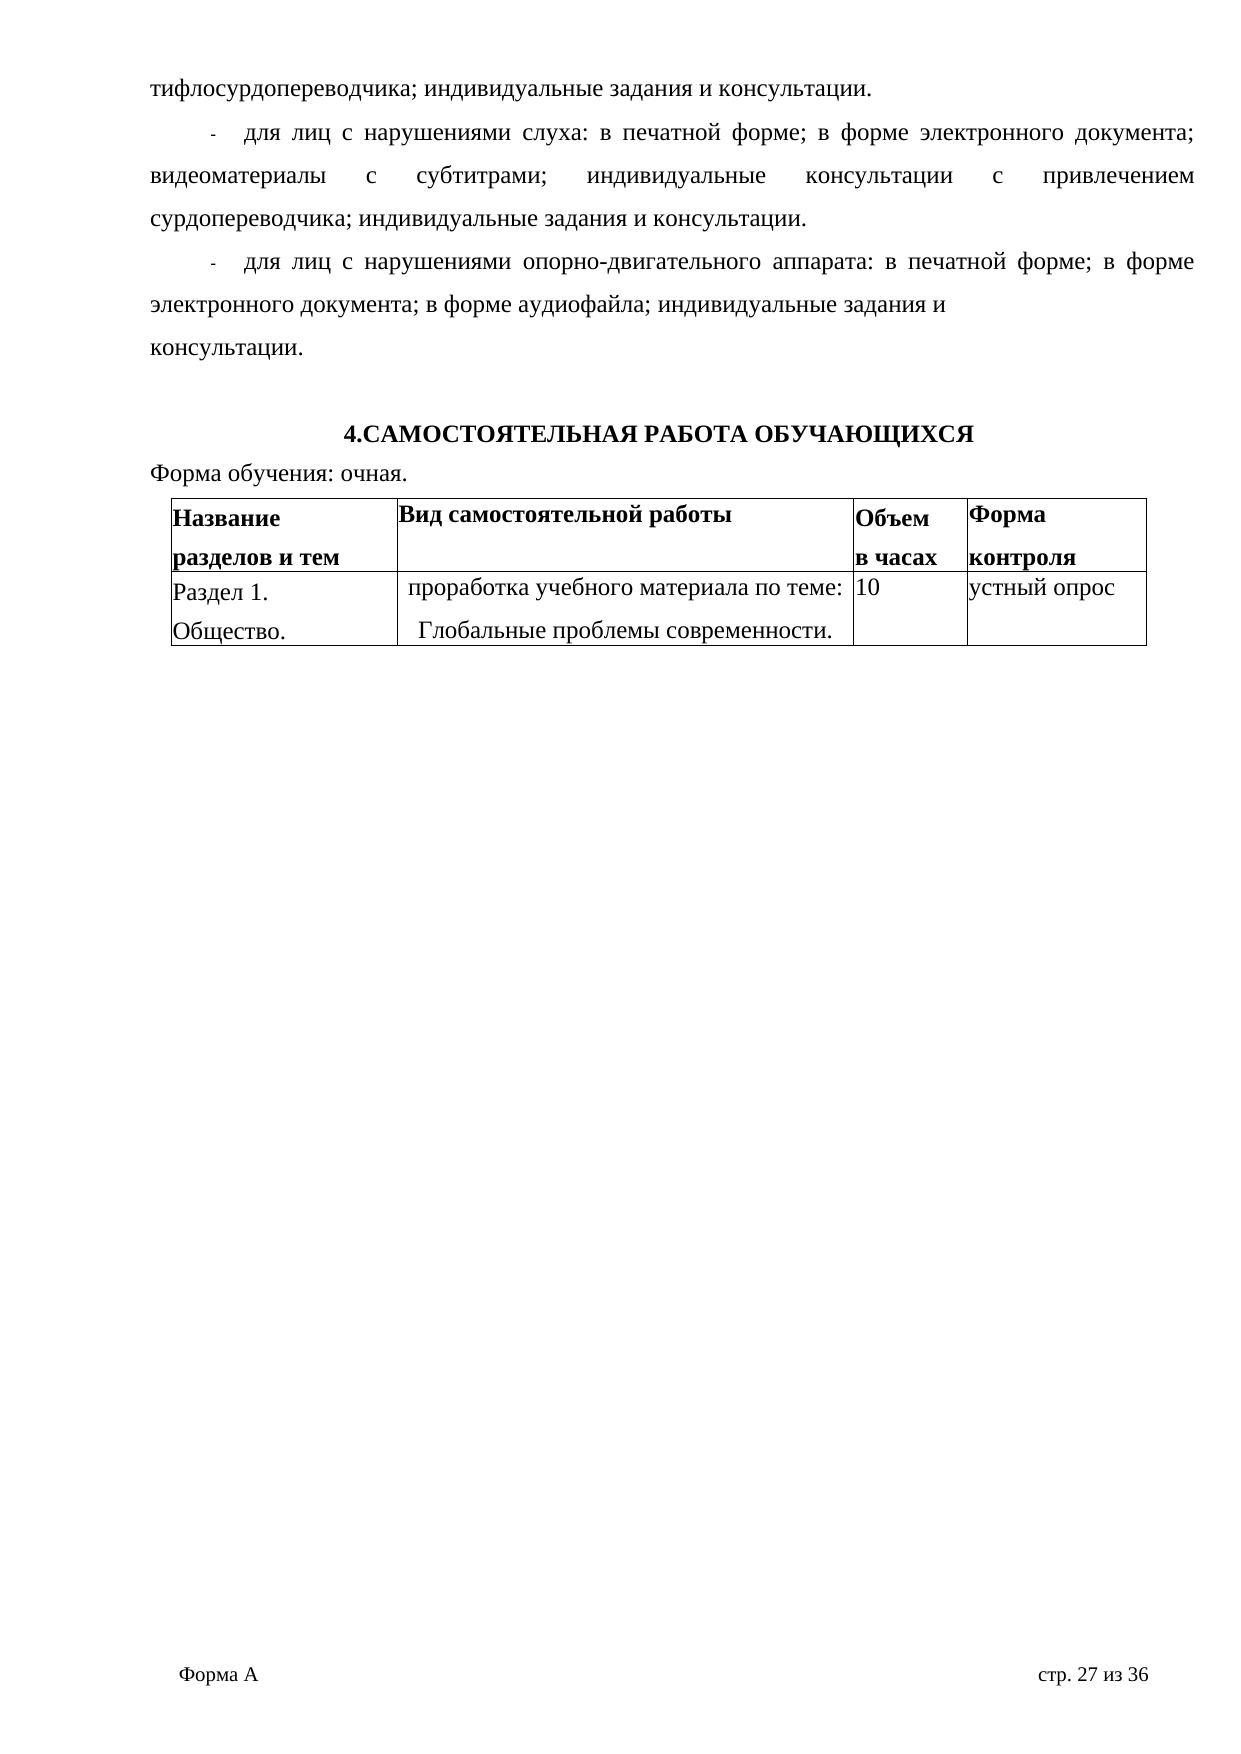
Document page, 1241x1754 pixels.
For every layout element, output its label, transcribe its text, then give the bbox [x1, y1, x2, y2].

table_header Название разделов и тем [172, 499, 397, 571]
table_header Вид самостоятельной работы [398, 499, 853, 571]
table_header Форма контроля [968, 499, 1146, 571]
text Форма обучения: очная. [123, 458, 1195, 487]
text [150, 73, 1195, 102]
table_cell проработка учебного материала по теме: Глобальные проблемы современности. [398, 572, 853, 645]
text 4.САМОСТОЯТЕЛЬНАЯ РАБОТА ОБУЧАЮЩИХСЯ [123, 419, 1195, 448]
table_cell Раздел 1. Общество. [172, 572, 397, 645]
list для лиц с нарушениями опорно-двигательного аппарата: в печатной форме; в форме электронного документа; в форме аудиофайла; индивидуальные задания и [150, 246, 1195, 318]
table_cell 10 [854, 572, 967, 645]
table_header Объем в часах [854, 499, 967, 571]
table_cell устный опрос [968, 572, 1146, 645]
list для лиц с нарушениями слуха: в печатной форме; в форме электронного документа; видеоматериалы с субтитрами; индивидуальные консультации с привлечением сурдопереводчика; индивидуальные задания и консультации. [150, 117, 1195, 232]
text консультации. [123, 332, 1195, 361]
